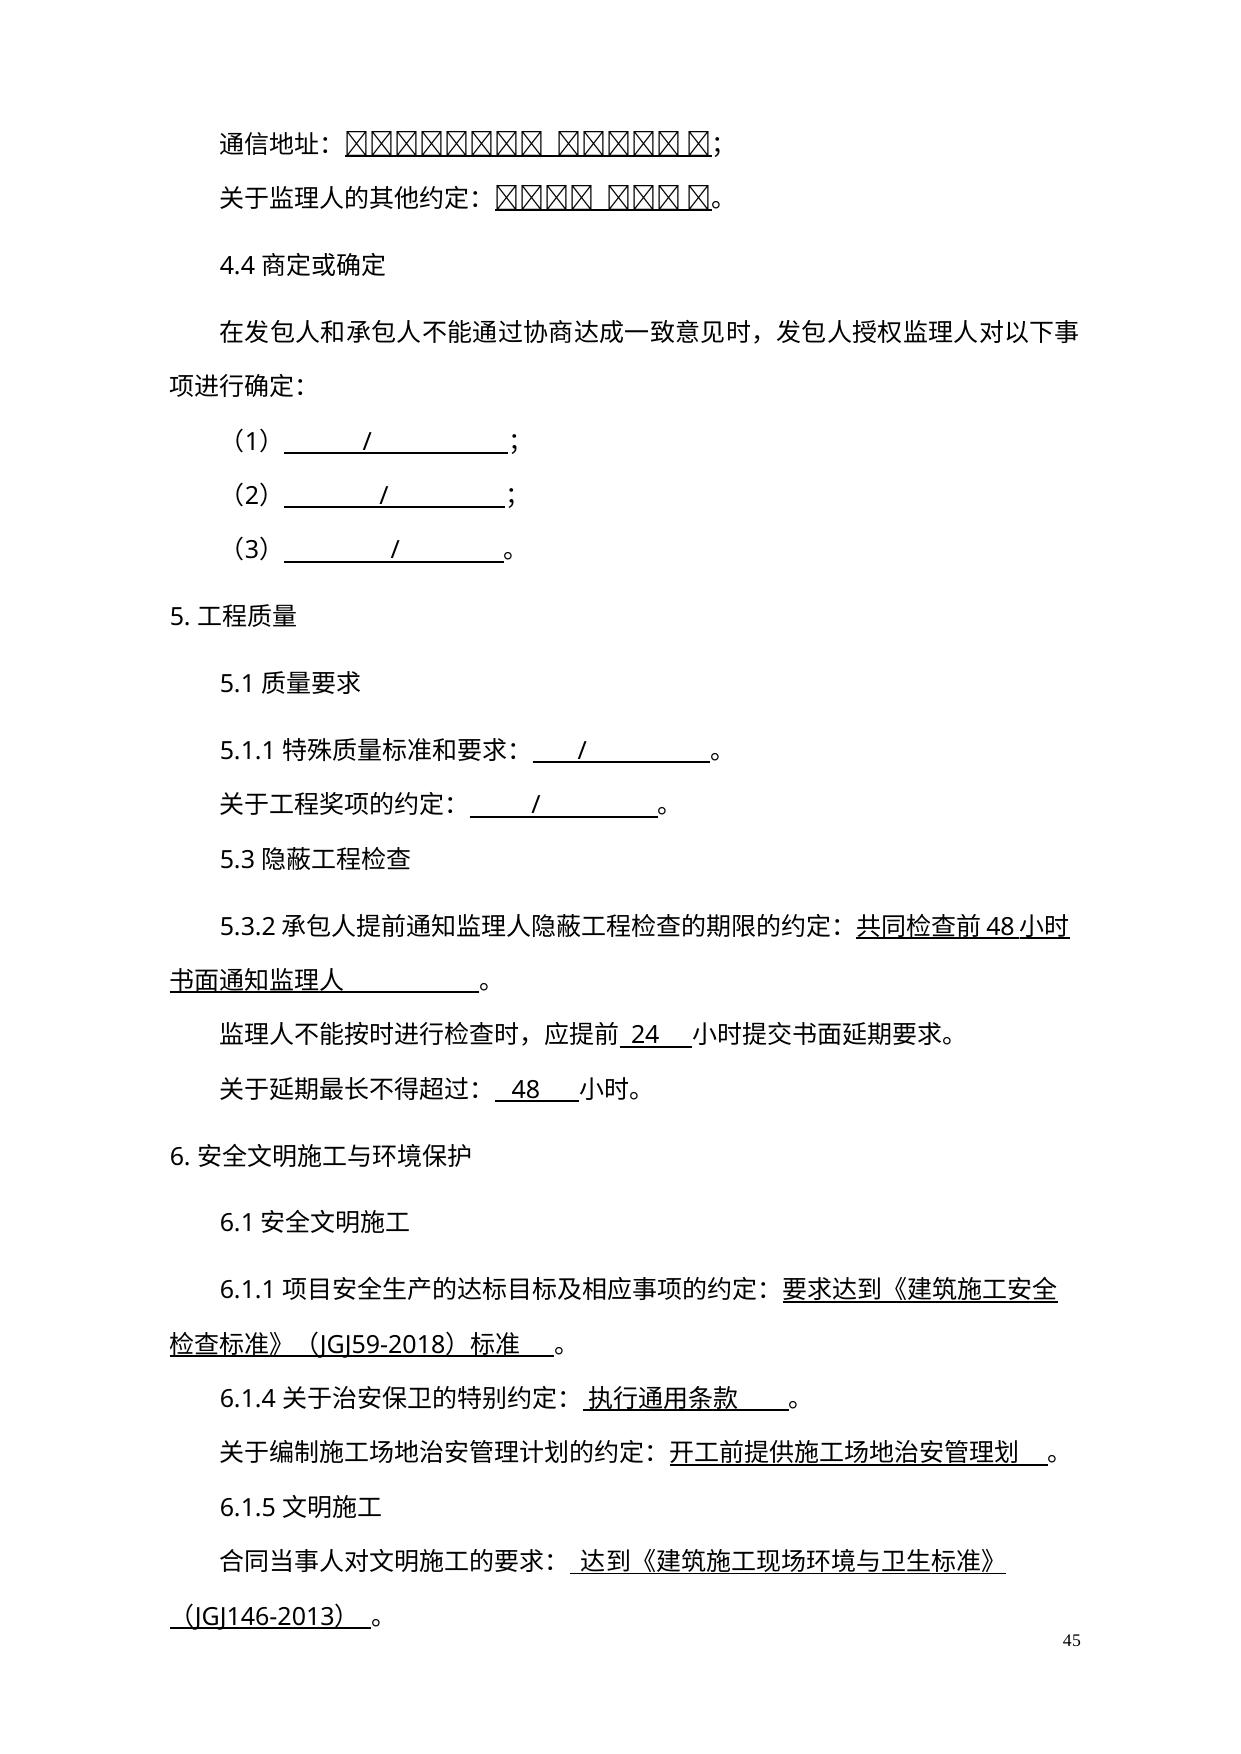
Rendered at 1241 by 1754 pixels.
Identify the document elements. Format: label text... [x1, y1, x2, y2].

text 5. 工程质量 [169, 597, 1081, 633]
text 5.3.2承包人提前通知监理人隐蔽工程检查的期限的约定：共同检查前48小时书面通知监理人 。 [169, 906, 1081, 997]
text 关于编制施工场地治安管理计划的约定：开工前提供施工场地治安管理划 。 [169, 1433, 1081, 1469]
text 5.1 质量要求 [169, 663, 1081, 700]
text （3） / 。 [169, 530, 1081, 566]
text 关于工程奖项的约定： / 。 [169, 785, 1081, 821]
text 6.1.5 文明施工 [169, 1487, 1081, 1523]
text 关于监理人的其他约定：  。 [169, 178, 1081, 215]
text 通信地址：  ； [169, 124, 1081, 160]
text （1） / ； [169, 421, 1081, 457]
text 6.1安全文明施工 [169, 1203, 1081, 1239]
text （2） / ； [169, 475, 1081, 512]
text 4.4 商定或确定 [169, 245, 1081, 282]
text 6.1.4 关于治安保卫的特别约定： 执行通用条款 。 [169, 1378, 1081, 1415]
text 合同当事人对文明施工的要求： 达到《建筑施工现场环境与卫生标准》（JGJ146-2013） 。 [169, 1542, 1081, 1632]
text 5.1.1 特殊质量标准和要求： / 。 [169, 730, 1081, 767]
text 在发包人和承包人不能通过协商达成一致意见时，发包人授权监理人对以下事项进行确定： [169, 312, 1081, 403]
text 5.3 隐蔽工程检查 [169, 839, 1081, 875]
text 监理人不能按时进行检查时，应提前 24 小时提交书面延期要求。 [169, 1015, 1081, 1051]
text 关于延期最长不得超过： 48 小时。 [169, 1069, 1081, 1105]
text 6.1.1 项目安全生产的达标目标及相应事项的约定：要求达到《建筑施工安全检查标准》（JGJ59-2018）标准 。 [169, 1270, 1081, 1360]
text 6. 安全文明施工与环境保护 [169, 1136, 1081, 1172]
